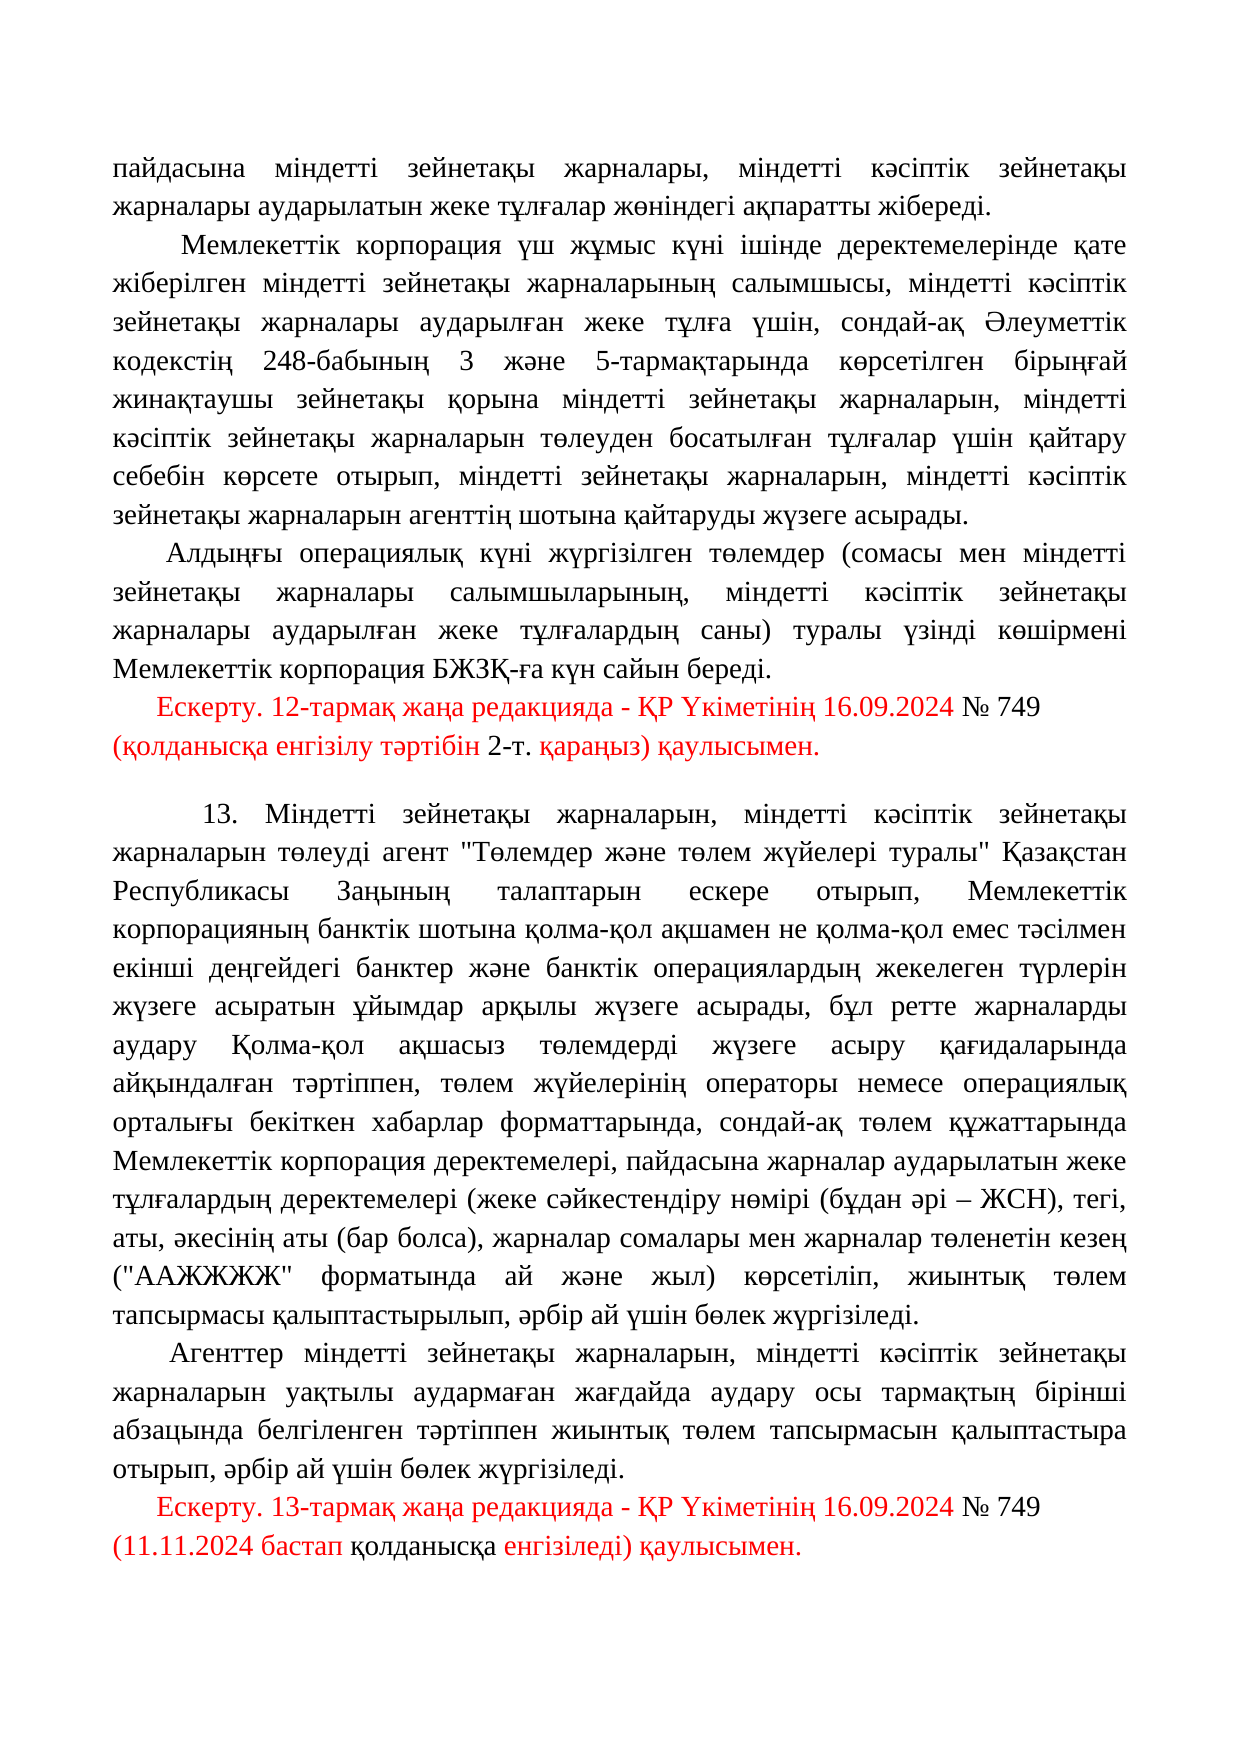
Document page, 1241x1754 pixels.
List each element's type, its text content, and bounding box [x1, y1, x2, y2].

text Ескерту. 13-тармақ жаңа редакцияда - ҚР Үкіметінің 16.09.2024 № 749 (11.11.2024 бастап қолданысқа енгізіледі) қаулысымен. [112, 1489, 1128, 1592]
text 13. Міндетті зейнетақы жарналарын, міндетті кәсіптік зейнетақы жарналарын төлеуді агент "Төлемдер және төлем жүйелері туралы" Қазақстан Республикасы Заңының талаптарын ескере отырып, Мемлекеттік корпорацияның банктік шотына қолма-қол ақшамен не қолма-қол емес тәсілмен екінші деңгейдегі банктер және банктік операциялардың жекелеген түрлерін жүзеге асыратын ұйымдар арқылы жүзеге асырады, бұл ретте жарналарды аудару Қолма-қол ақшасыз төлемдерді жүзеге асыру қағидаларында айқындалған тәртіппен, төлем жүйелерінің операторы немесе операциялық орталығы бекіткен хабарлар форматтарында, сондай-ақ төлем құжаттарында Мемлекеттік корпорация деректемелері, пайдасына жарналар аударылатын жеке тұлғалардың деректемелері (жеке сәйкестендіру нөмірі (бұдан әрі – ЖСН), тегі, аты, әкесінің аты (бар болса), жарналар сомалары мен жарналар төленетін кезең ("ААЖЖЖЖ" форматында ай және жыл) көрсетіліп, жиынтық төлем тапсырмасы қалыптастырылып, әрбір ай үшін бөлек жүргізіледі. [112, 796, 1128, 1330]
text Мемлекеттік корпорация үш жұмыс күні ішінде деректемелерінде қате жіберілген міндетті зейнетақы жарналарының салымшысы, міндетті кәсіптік зейнетақы жарналары аударылған жеке тұлға үшін, сондай-ақ Әлеуметтік кодекстің 248-бабының 3 және 5-тармақтарында көрсетілген бірыңғай жинақтаушы зейнетақы қорына міндетті зейнетақы жарналарын, міндетті кәсіптік зейнетақы жарналарын төлеуден босатылған тұлғалар үшін қайтару себебін көрсете отырып, міндетті зейнетақы жарналарын, міндетті кәсіптік зейнетақы жарналарын агенттің шотына қайтаруды жүзеге асырады. [112, 227, 1128, 530]
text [112, 150, 1128, 222]
text Агенттер міндетті зейнетақы жарналарын, міндетті кәсіптік зейнетақы жарналарын уақтылы аудармаған жағдайда аудару осы тармақтың бірінші абзацында белгіленген тәртіппен жиынтық төлем тапсырмасын қалыптастыра отырып, әрбір ай үшін бөлек жүргізіледі. [112, 1335, 1128, 1484]
text Алдыңғы операциялық күні жүргізілген төлемдер (сомасы мен міндетті зейнетақы жарналары салымшыларының, міндетті кәсіптік зейнетақы жарналары аударылған жеке тұлғалардың саны) туралы үзінді көшірмені Мемлекеттік корпорация БЖЗҚ-ға күн сайын береді. [112, 535, 1128, 684]
text Ескерту. 12-тармақ жаңа редакцияда - ҚР Үкіметінің 16.09.2024 № 749 (қолданысқа енгізілу тәртібін 2-т. қараңыз) қаулысымен. [112, 689, 1128, 792]
